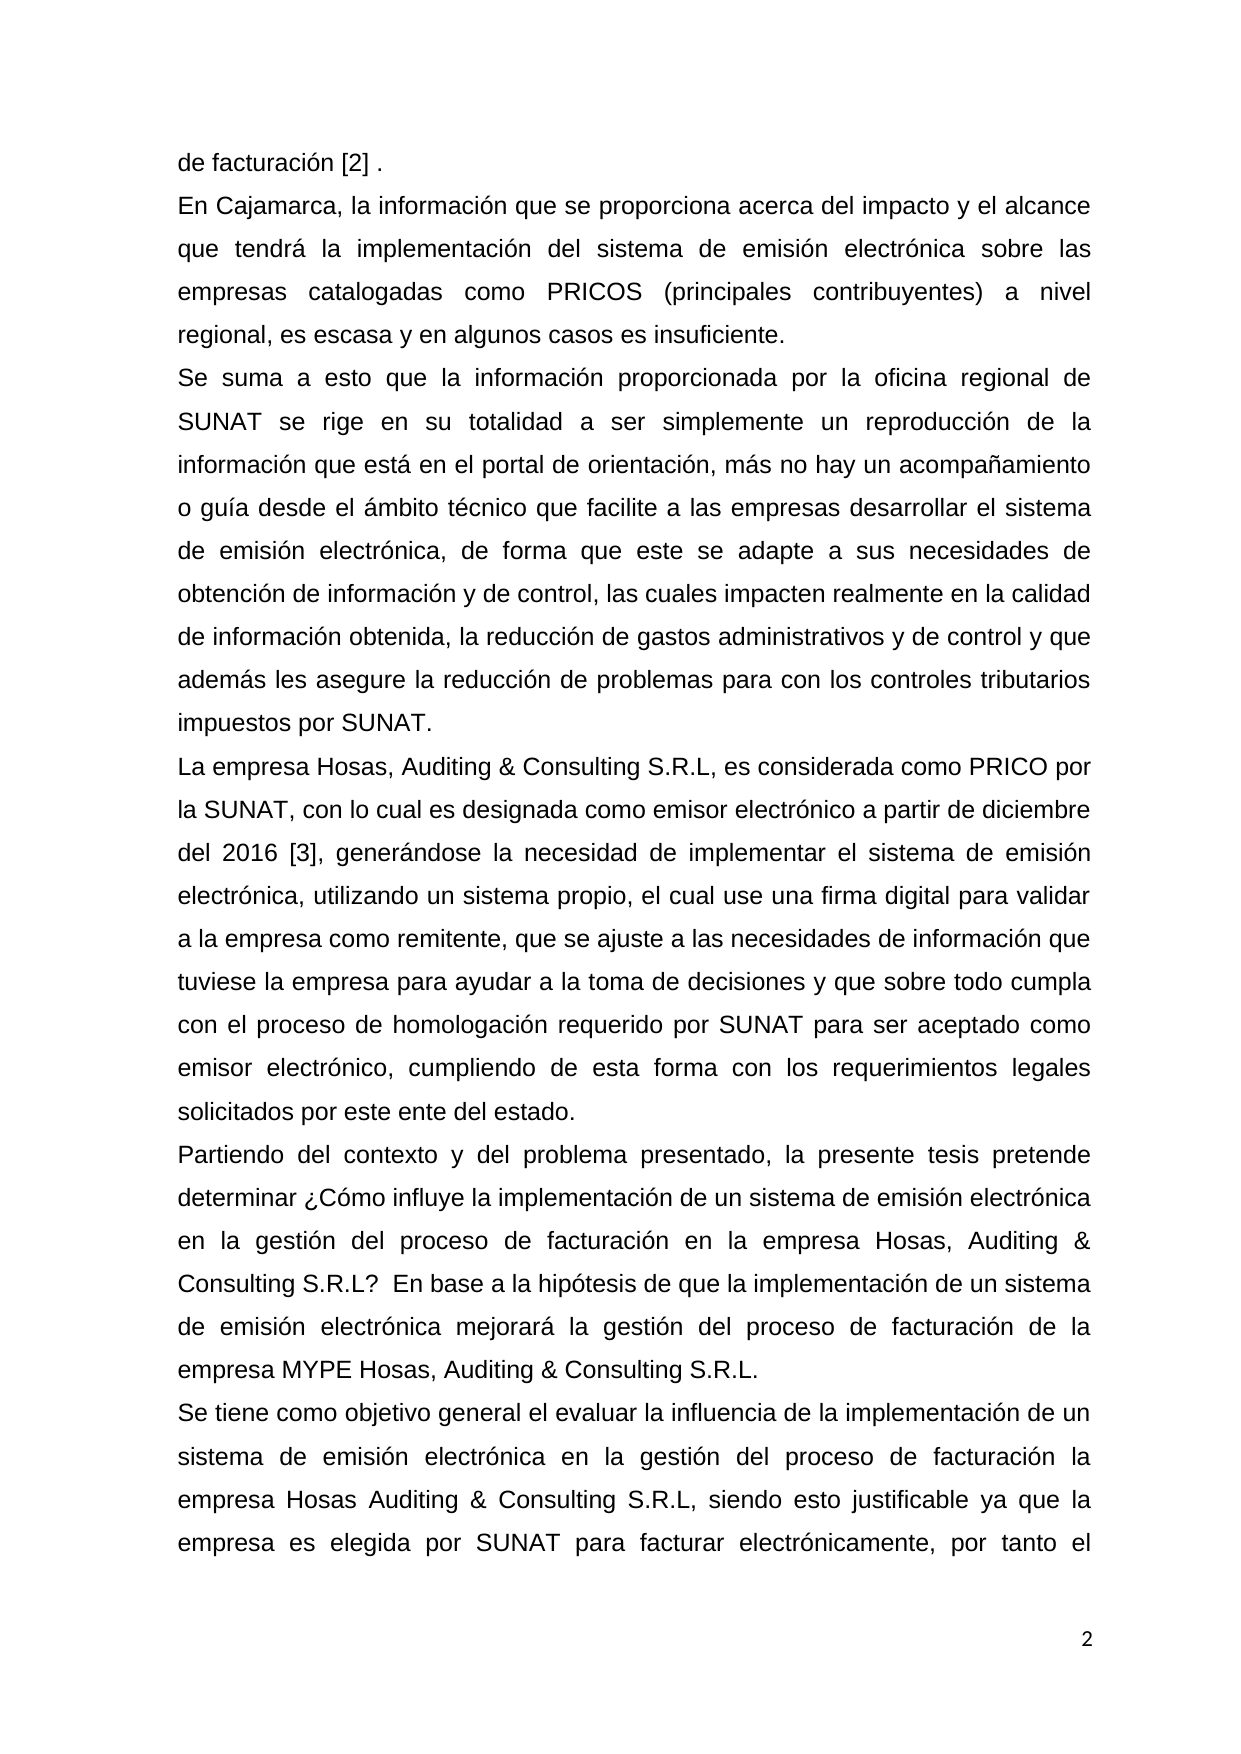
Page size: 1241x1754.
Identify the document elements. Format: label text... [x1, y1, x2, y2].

text En Cajamarca, la información que se proporciona acerca del impacto y el alcance que tendrá la implementación del sistema de emisión electrónica sobre las empresas catalogadas como PRICOS (principales contribuyentes) a nivel regional, es escasa y en algunos casos es insuficiente. [177, 191, 1092, 349]
text Partiendo del contexto y del problema presentado, la presente tesis pretende determinar ¿Cómo influye la implementación de un sistema de emisión electrónica en la gestión del proceso de facturación en la empresa Hosas, Auditing & Consulting S.R.L? En base a la hipótesis de que la implementación de un sistema de emisión electrónica mejorará la gestión del proceso de facturación de la empresa MYPE Hosas, Auditing & Consulting S.R.L. [177, 1139, 1092, 1384]
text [177, 1398, 1092, 1556]
text La empresa Hosas, Auditing & Consulting S.R.L, es considerada como PRICO por la SUNAT, con lo cual es designada como emisor electrónico a partir de diciembre del 2016, generándose la necesidad de implementar el sistema de emisión electrónica, utilizando un sistema propio, el cual use una firma digital para validar a la empresa como remitente, que se ajuste a las necesidades de información que tuviese la empresa para ayudar a la toma de decisiones y que sobre todo cumpla con el proceso de homologación requerido por SUNAT para ser aceptado como emisor electrónico, cumpliendo de esta forma con los requerimientos legales solicitados por este ente del estado. [177, 751, 1092, 1125]
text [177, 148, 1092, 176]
text Se suma a esto que la información proporcionada por la oficina regional de SUNAT se rige en su totalidad a ser simplemente un reproducción de la información que está en el portal de orientación, más no hay un acompañamiento o guía desde el ámbito técnico que facilite a las empresas desarrollar el sistema de emisión electrónica, de forma que este se adapte a sus necesidades de obtención de información y de control, las cuales impacten realmente en la calidad de información obtenida, la reducción de gastos administrativos y de control y que además les asegure la reducción de problemas para con los controles tributarios impuestos por SUNAT. [177, 363, 1092, 737]
